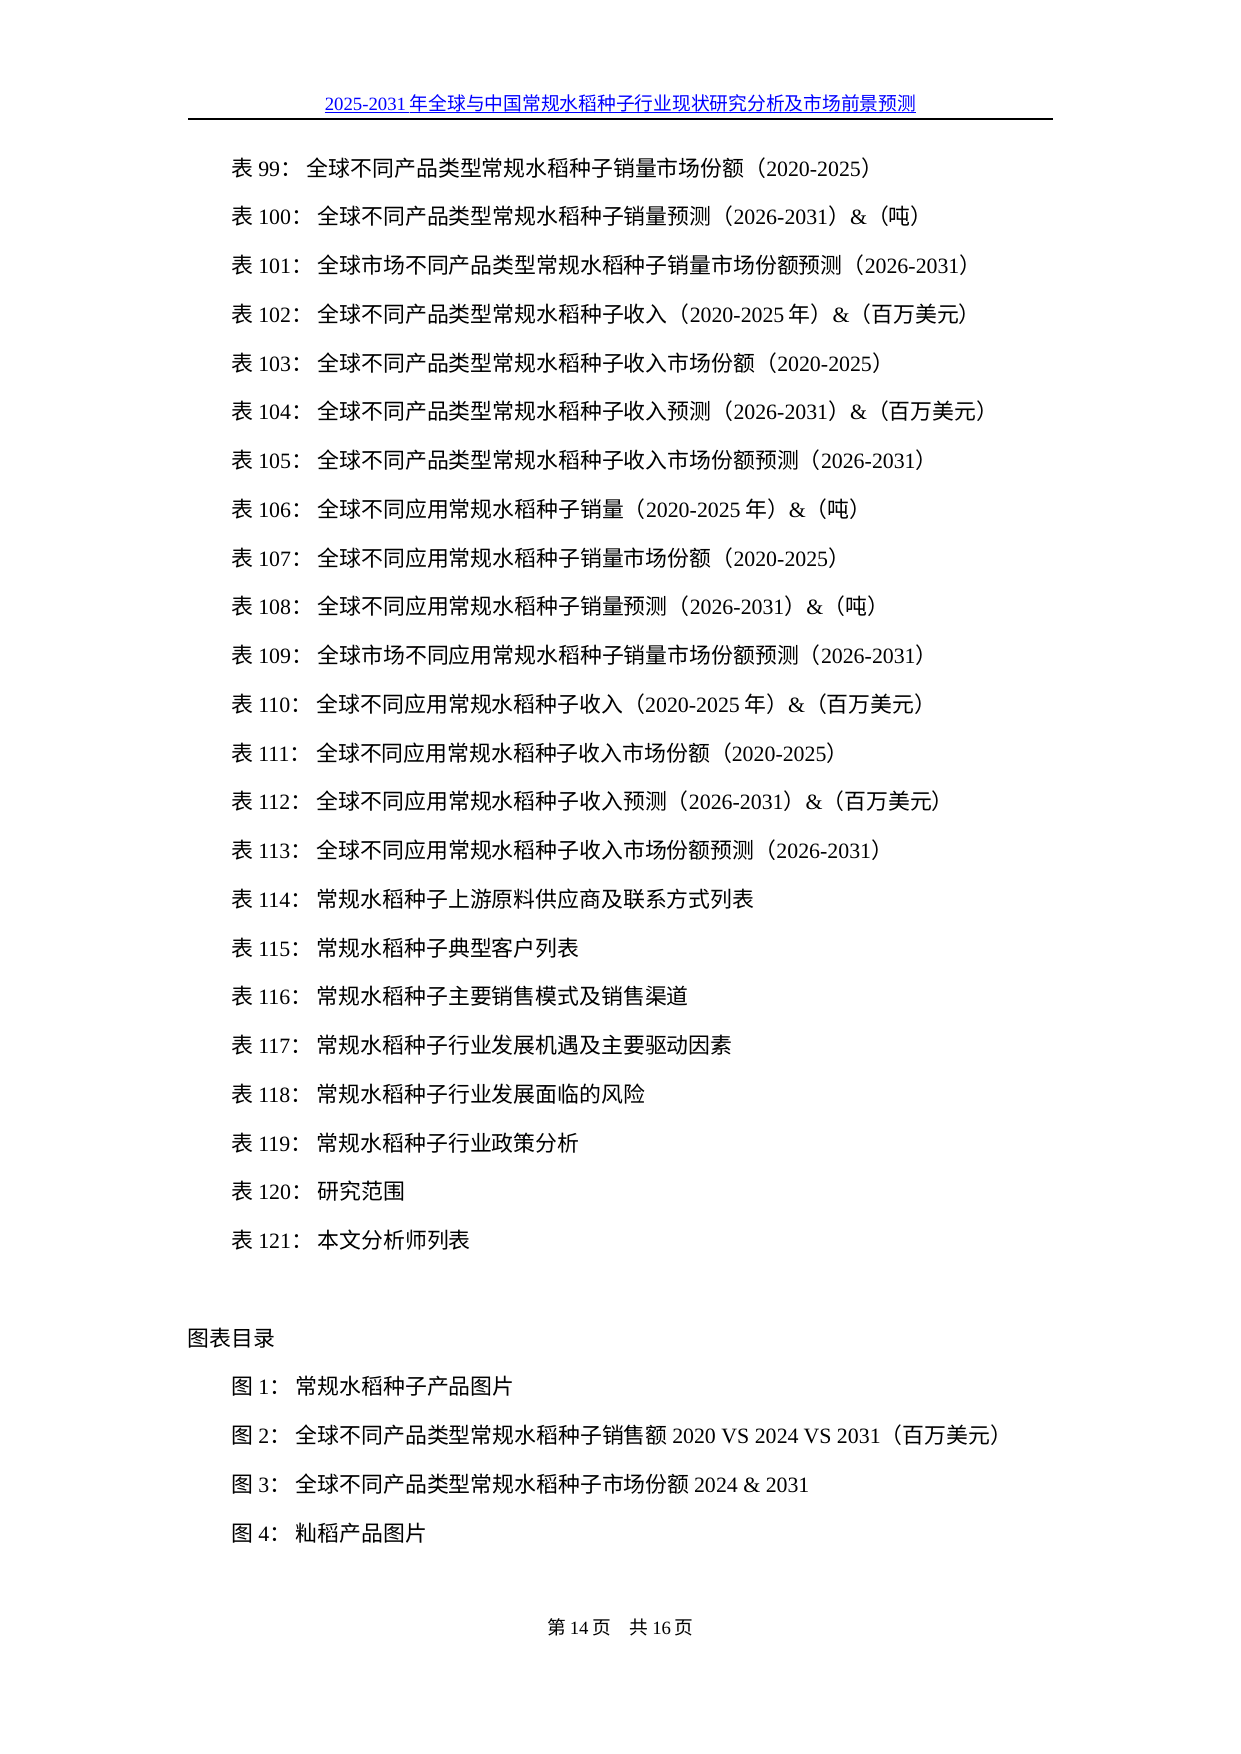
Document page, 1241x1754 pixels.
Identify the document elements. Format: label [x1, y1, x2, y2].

text [187, 150, 1053, 1548]
